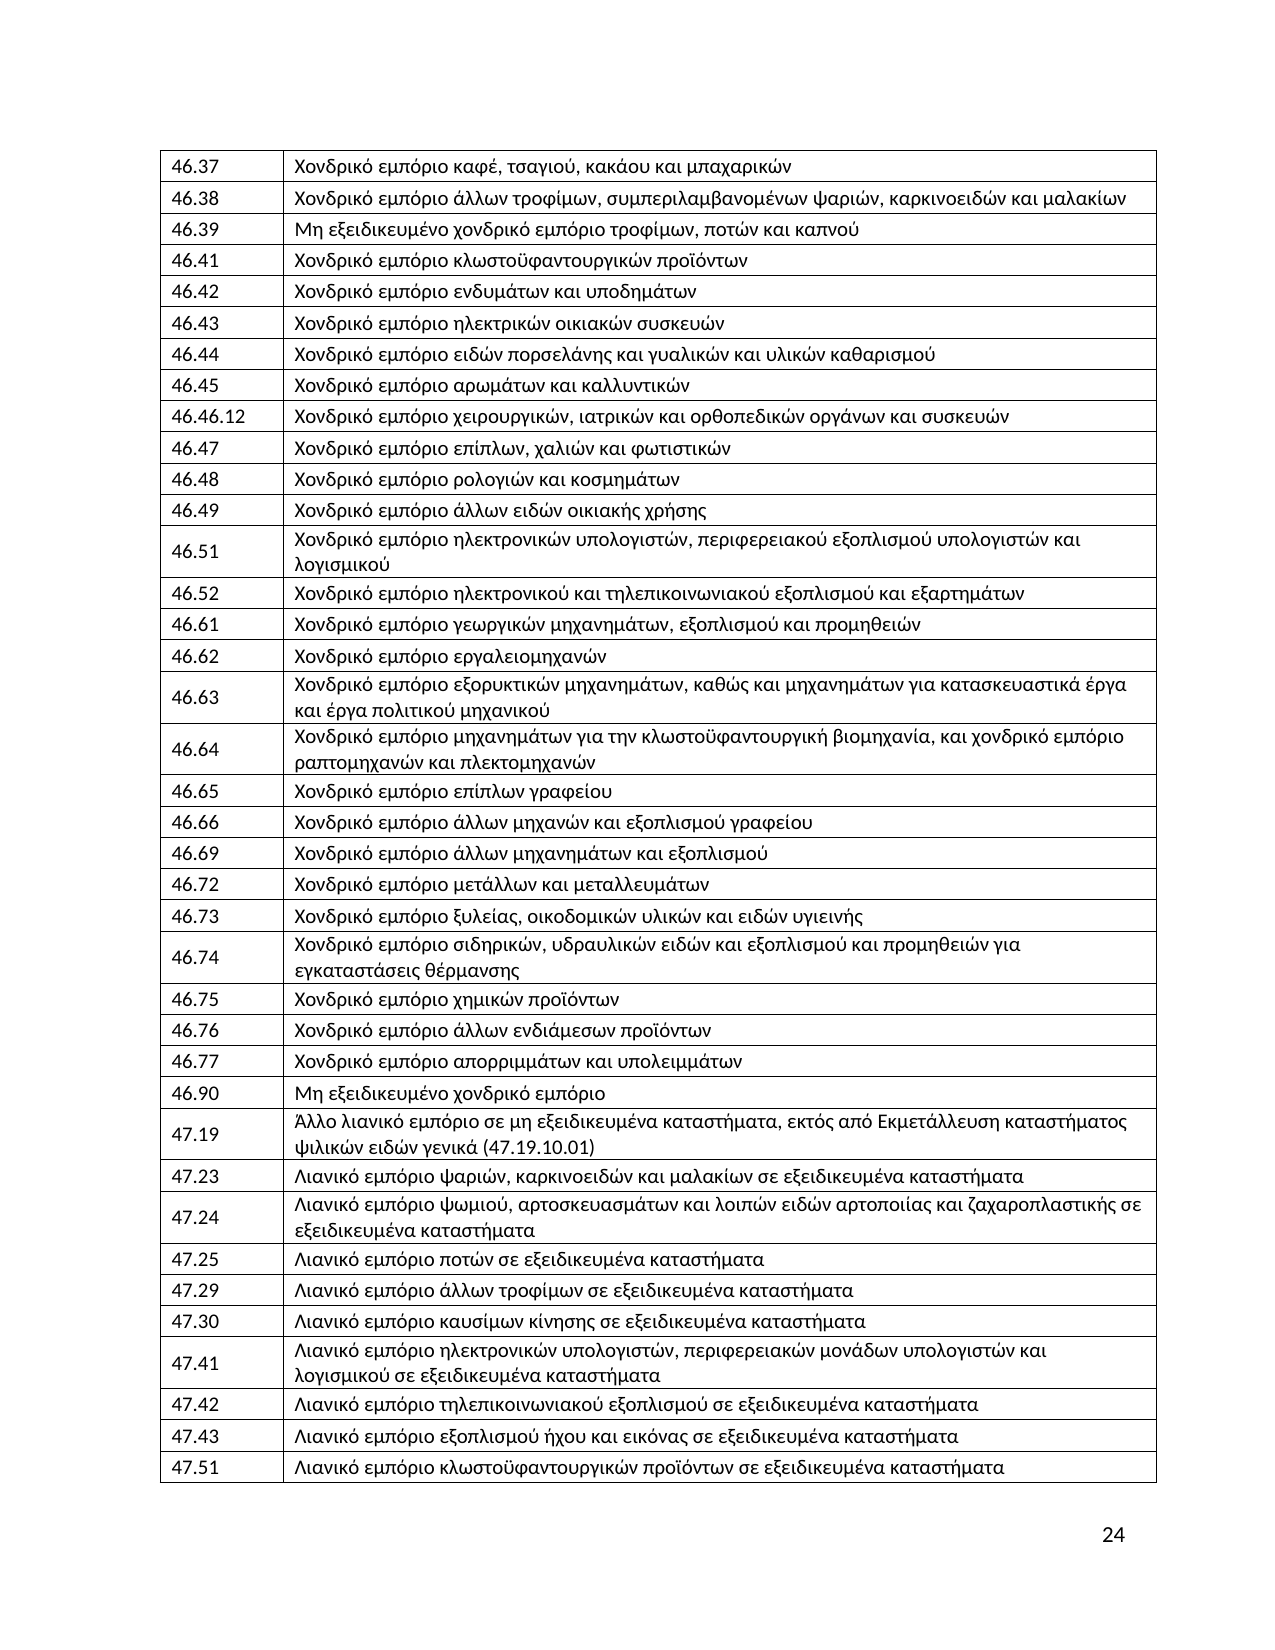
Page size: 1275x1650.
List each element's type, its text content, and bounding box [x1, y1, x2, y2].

table_cell Χονδρικό εμπόριο ηλεκτρονικού και τηλεπικοινωνιακού εξοπλισμού και εξαρτημάτων [284, 578, 1156, 608]
table_cell Χονδρικό εμπόριο χειρουργικών, ιατρικών και ορθοπεδικών οργάνων και συσκευών [284, 401, 1156, 431]
table_cell Χονδρικό εμπόριο επίπλων, χαλιών και φωτιστικών [284, 432, 1156, 462]
table_cell Χονδρικό εμπόριο επίπλων γραφείου [284, 775, 1156, 806]
table_cell 46.52 [161, 578, 283, 608]
table_cell 46.42 [161, 276, 283, 306]
table_cell Λιανικό εμπόριο κλωστοϋφαντουργικών προϊόντων σε εξειδικευμένα καταστήματα [284, 1452, 1156, 1482]
table_cell 47.19 [161, 1109, 283, 1159]
table_cell Χονδρικό εμπόριο μετάλλων και μεταλλευμάτων [284, 869, 1156, 899]
table_cell 46.69 [161, 838, 283, 868]
table_cell 47.25 [161, 1244, 283, 1274]
table_cell 46.90 [161, 1077, 283, 1107]
table_cell Χονδρικό εμπόριο άλλων ειδών οικιακής χρήσης [284, 495, 1156, 525]
table_cell 46.66 [161, 807, 283, 837]
table_cell Λιανικό εμπόριο ηλεκτρονικών υπολογιστών, περιφερειακών μονάδων υπολογιστών και λογισμικού σε εξειδικευμένα καταστήματα [284, 1337, 1156, 1388]
table_cell 46.73 [161, 900, 283, 931]
table_cell Λιανικό εμπόριο καυσίμων κίνησης σε εξειδικευμένα καταστήματα [284, 1306, 1156, 1336]
table_cell 46.61 [161, 609, 283, 639]
table_cell 46.38 [161, 182, 283, 212]
table_cell 46.47 [161, 432, 283, 462]
table_cell 46.76 [161, 1015, 283, 1045]
table_cell 47.30 [161, 1306, 283, 1336]
table_cell Λιανικό εμπόριο εξοπλισμού ήχου και εικόνας σε εξειδικευμένα καταστήματα [284, 1420, 1156, 1451]
table_cell Λιανικό εμπόριο τηλεπικοινωνιακού εξοπλισμού σε εξειδικευμένα καταστήματα [284, 1389, 1156, 1419]
table_cell Χονδρικό εμπόριο ειδών πορσελάνης και γυαλικών και υλικών καθαρισμού [284, 339, 1156, 369]
table_cell 47.23 [161, 1160, 283, 1191]
table_cell 47.51 [161, 1452, 283, 1482]
table_cell Χονδρικό εμπόριο αρωμάτων και καλλυντικών [284, 370, 1156, 400]
table_cell Χονδρικό εμπόριο ρολογιών και κοσμημάτων [284, 464, 1156, 494]
table_cell 47.41 [161, 1337, 283, 1388]
table_cell 46.63 [161, 672, 283, 722]
table_cell Χονδρικό εμπόριο απορριμμάτων και υπολειμμάτων [284, 1046, 1156, 1076]
table_cell Χονδρικό εμπόριο άλλων μηχανημάτων και εξοπλισμού [284, 838, 1156, 868]
table_cell Λιανικό εμπόριο ψωμιού, αρτοσκευασμάτων και λοιπών ειδών αρτοποιίας και ζαχαροπλαστικής σε εξειδικευμένα καταστήματα [284, 1192, 1156, 1242]
table_cell 46.49 [161, 495, 283, 525]
table_cell 46.64 [161, 724, 283, 774]
table_cell 46.45 [161, 370, 283, 400]
table_cell 46.72 [161, 869, 283, 899]
table_cell 47.29 [161, 1275, 283, 1305]
table_cell Χονδρικό εμπόριο γεωργικών μηχανημάτων, εξοπλισμού και προμηθειών [284, 609, 1156, 639]
table_cell 46.48 [161, 464, 283, 494]
table_cell 46.77 [161, 1046, 283, 1076]
table_cell 46.44 [161, 339, 283, 369]
table_cell Λιανικό εμπόριο άλλων τροφίμων σε εξειδικευμένα καταστήματα [284, 1275, 1156, 1305]
table_cell Χονδρικό εμπόριο μηχανημάτων για την κλωστοϋφαντουργική βιομηχανία, και χονδρικό εμπόριο ραπτομηχανών και πλεκτομηχανών [284, 724, 1156, 774]
table_cell Χονδρικό εμπόριο καφέ, τσαγιού, κακάου και μπαχαρικών [284, 151, 1156, 181]
table_cell 46.74 [161, 932, 283, 982]
table_cell Χονδρικό εμπόριο άλλων τροφίμων, συμπεριλαμβανομένων ψαριών, καρκινοειδών και μαλακίων [284, 182, 1156, 212]
table_cell Χονδρικό εμπόριο ηλεκτρονικών υπολογιστών, περιφερειακού εξοπλισμού υπολογιστών και λογισμικού [284, 526, 1156, 577]
table_cell 47.24 [161, 1192, 283, 1242]
table_cell Χονδρικό εμπόριο χημικών προϊόντων [284, 984, 1156, 1014]
table_cell 47.42 [161, 1389, 283, 1419]
table_cell Χονδρικό εμπόριο εργαλειομηχανών [284, 640, 1156, 671]
table_cell Χονδρικό εμπόριο άλλων μηχανών και εξοπλισμού γραφείου [284, 807, 1156, 837]
table_cell Μη εξειδικευμένο χονδρικό εμπόριο [284, 1077, 1156, 1107]
table_cell 46.65 [161, 775, 283, 806]
table_cell Χονδρικό εμπόριο σιδηρικών, υδραυλικών ειδών και εξοπλισμού και προμηθειών για εγκαταστάσεις θέρμανσης [284, 932, 1156, 982]
table_cell Άλλο λιανικό εμπόριο σε μη εξειδικευμένα καταστήματα, εκτός από Εκμετάλλευση καταστήματος ψιλικών ειδών γενικά (47.19.10.01) [284, 1109, 1156, 1159]
table_cell Χονδρικό εμπόριο ξυλείας, οικοδομικών υλικών και ειδών υγιεινής [284, 900, 1156, 931]
table_cell Χονδρικό εμπόριο εξορυκτικών μηχανημάτων, καθώς και μηχανημάτων για κατασκευαστικά έργα και έργα πολιτικού μηχανικού [284, 672, 1156, 722]
table_cell 46.75 [161, 984, 283, 1014]
table_cell 46.41 [161, 245, 283, 275]
table_cell 46.37 [161, 151, 283, 181]
table_cell Χονδρικό εμπόριο κλωστοϋφαντουργικών προϊόντων [284, 245, 1156, 275]
table_cell 46.62 [161, 640, 283, 671]
table_cell 46.46.12 [161, 401, 283, 431]
table_cell Χονδρικό εμπόριο ηλεκτρικών οικιακών συσκευών [284, 307, 1156, 337]
table_cell 47.43 [161, 1420, 283, 1451]
table_cell Λιανικό εμπόριο ψαριών, καρκινοειδών και μαλακίων σε εξειδικευμένα καταστήματα [284, 1160, 1156, 1191]
table_cell Λιανικό εμπόριο ποτών σε εξειδικευμένα καταστήματα [284, 1244, 1156, 1274]
table_cell Χονδρικό εμπόριο ενδυμάτων και υποδημάτων [284, 276, 1156, 306]
table_cell Χονδρικό εμπόριο άλλων ενδιάμεσων προϊόντων [284, 1015, 1156, 1045]
table_cell Μη εξειδικευμένο χονδρικό εμπόριο τροφίμων, ποτών και καπνού [284, 214, 1156, 244]
table_cell 46.39 [161, 214, 283, 244]
table_cell 46.43 [161, 307, 283, 337]
table_cell 46.51 [161, 526, 283, 577]
